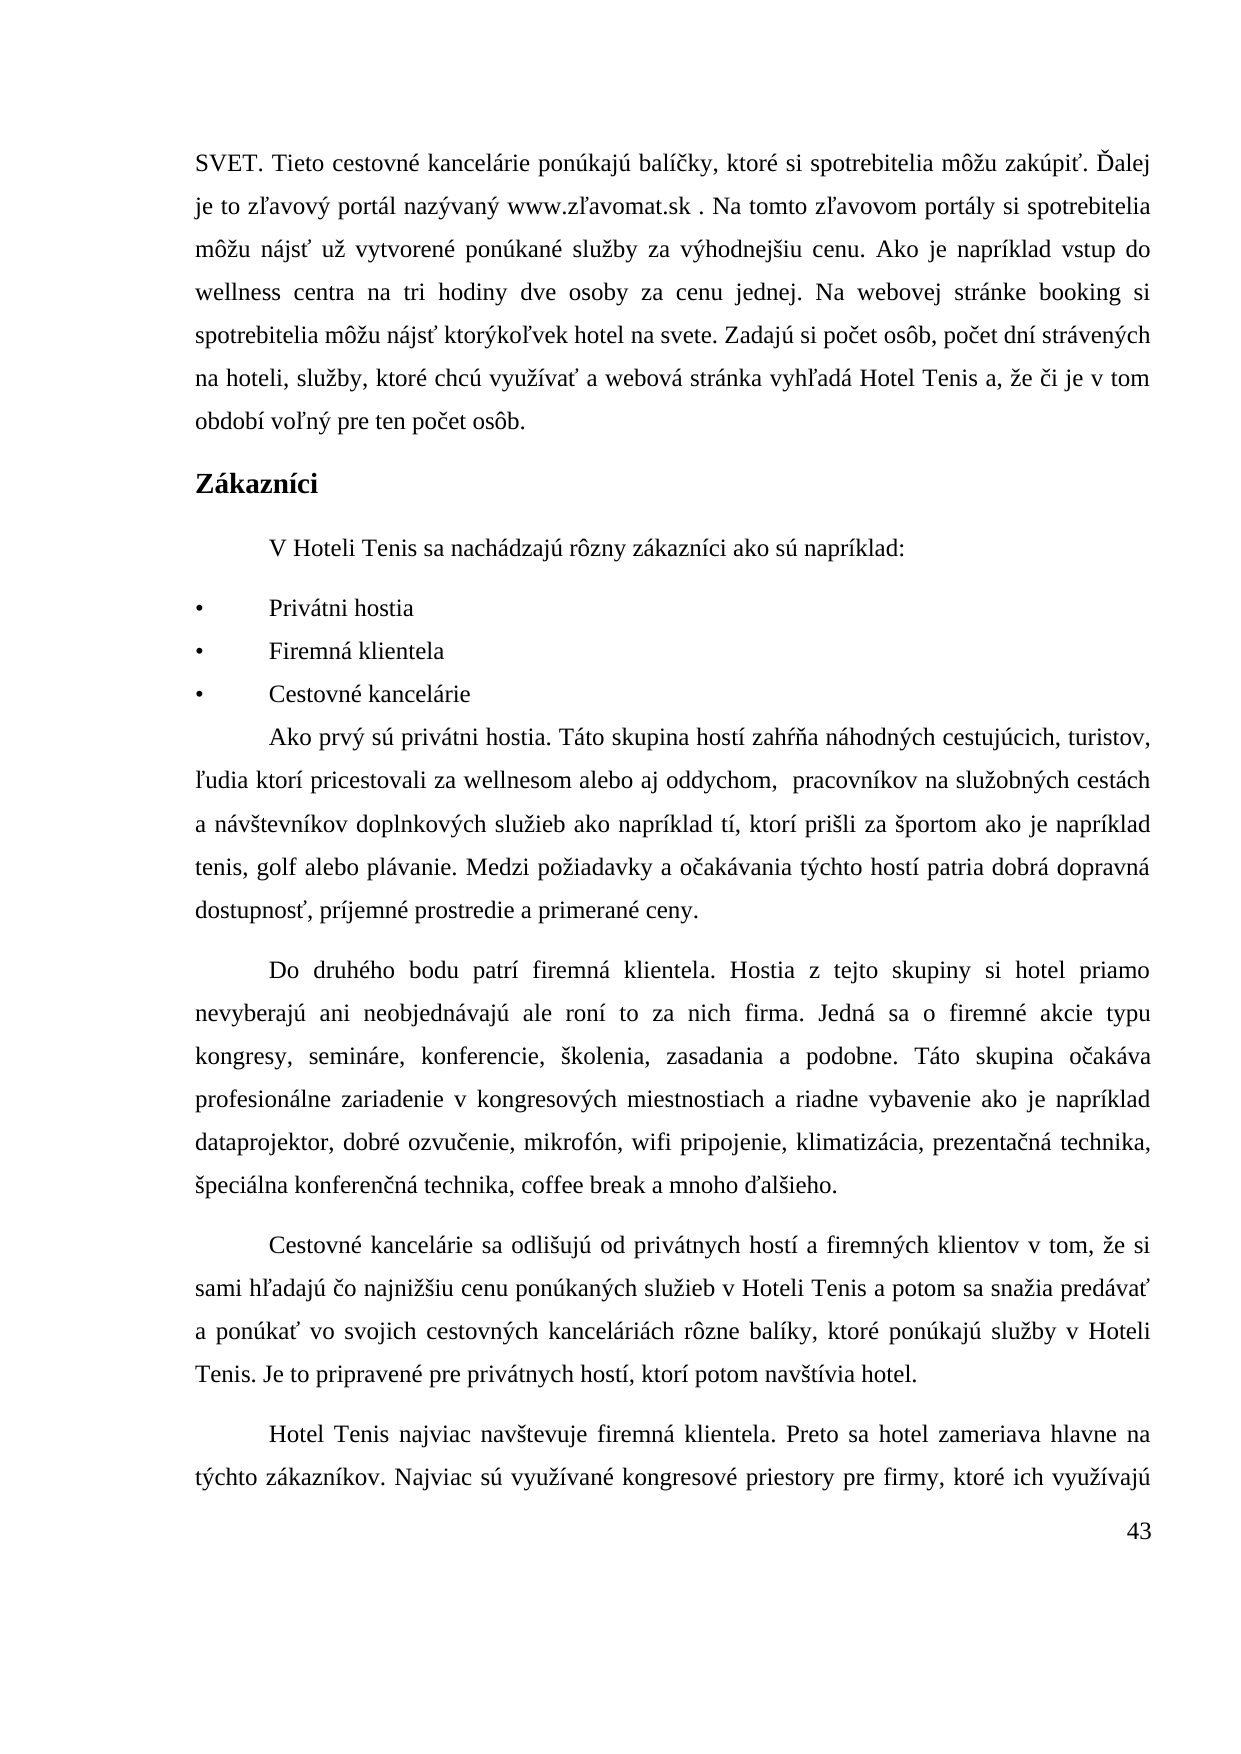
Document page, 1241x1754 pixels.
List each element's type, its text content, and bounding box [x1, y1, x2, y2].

text Do druhého bodu patrí firemná klientela. Hostia z tejto skupiny si hotel priamo nevyberajú ani neobjednávajú ale roní to za nich firma. Jedná sa o firemné akcie typu kongresy, semináre, konferencie, školenia, zasadania a podobne. Táto skupina očakáva profesionálne zariadenie v kongresových miestnostiach a riadne vybavenie ako je napríklad dataprojektor, dobré ozvučenie, mikrofón, wifi pripojenie, klimatizácia, prezentačná technika, špeciálna konferenčná technika, coffee break a mnoho ďalšieho. [195, 955, 1152, 1199]
text • Cestovné kancelárie [195, 679, 1152, 708]
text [195, 1419, 1152, 1491]
text Ako prvý sú privátni hostia. Táto skupina hostí zahŕňa náhodných cestujúcich, turistov, ľudia ktorí pricestovali za wellnesom alebo aj oddychom, pracovníkov na služobných cestách a návštevníkov doplnkových služieb ako napríklad tí, ktorí prišli za športom ako je napríklad tenis, golf alebo plávanie. Medzi požiadavky a očakávania týchto hostí patria dobrá dopravná dostupnosť, príjemné prostredie a primerané ceny. [195, 722, 1152, 924]
text • Privátni hostia [195, 593, 1152, 622]
text V Hoteli Tenis sa nachádzajú rôzny zákazníci ako sú napríklad: [195, 533, 1152, 562]
text • Firemná klientela [195, 636, 1152, 665]
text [195, 148, 1152, 435]
text Zákazníci [195, 466, 1152, 500]
text Cestovné kancelárie sa odlišujú od privátnych hostí a firemných klientov v tom, že si sami hľadajú čo najnižšiu cenu ponúkaných služieb v Hoteli Tenis a potom sa snažia predávať a ponúkať vo svojich cestovných kanceláriách rôzne balíky, ktoré ponúkajú služby v Hoteli Tenis. Je to pripravené pre privátnych hostí, ktorí potom navštívia hotel. [195, 1230, 1152, 1388]
